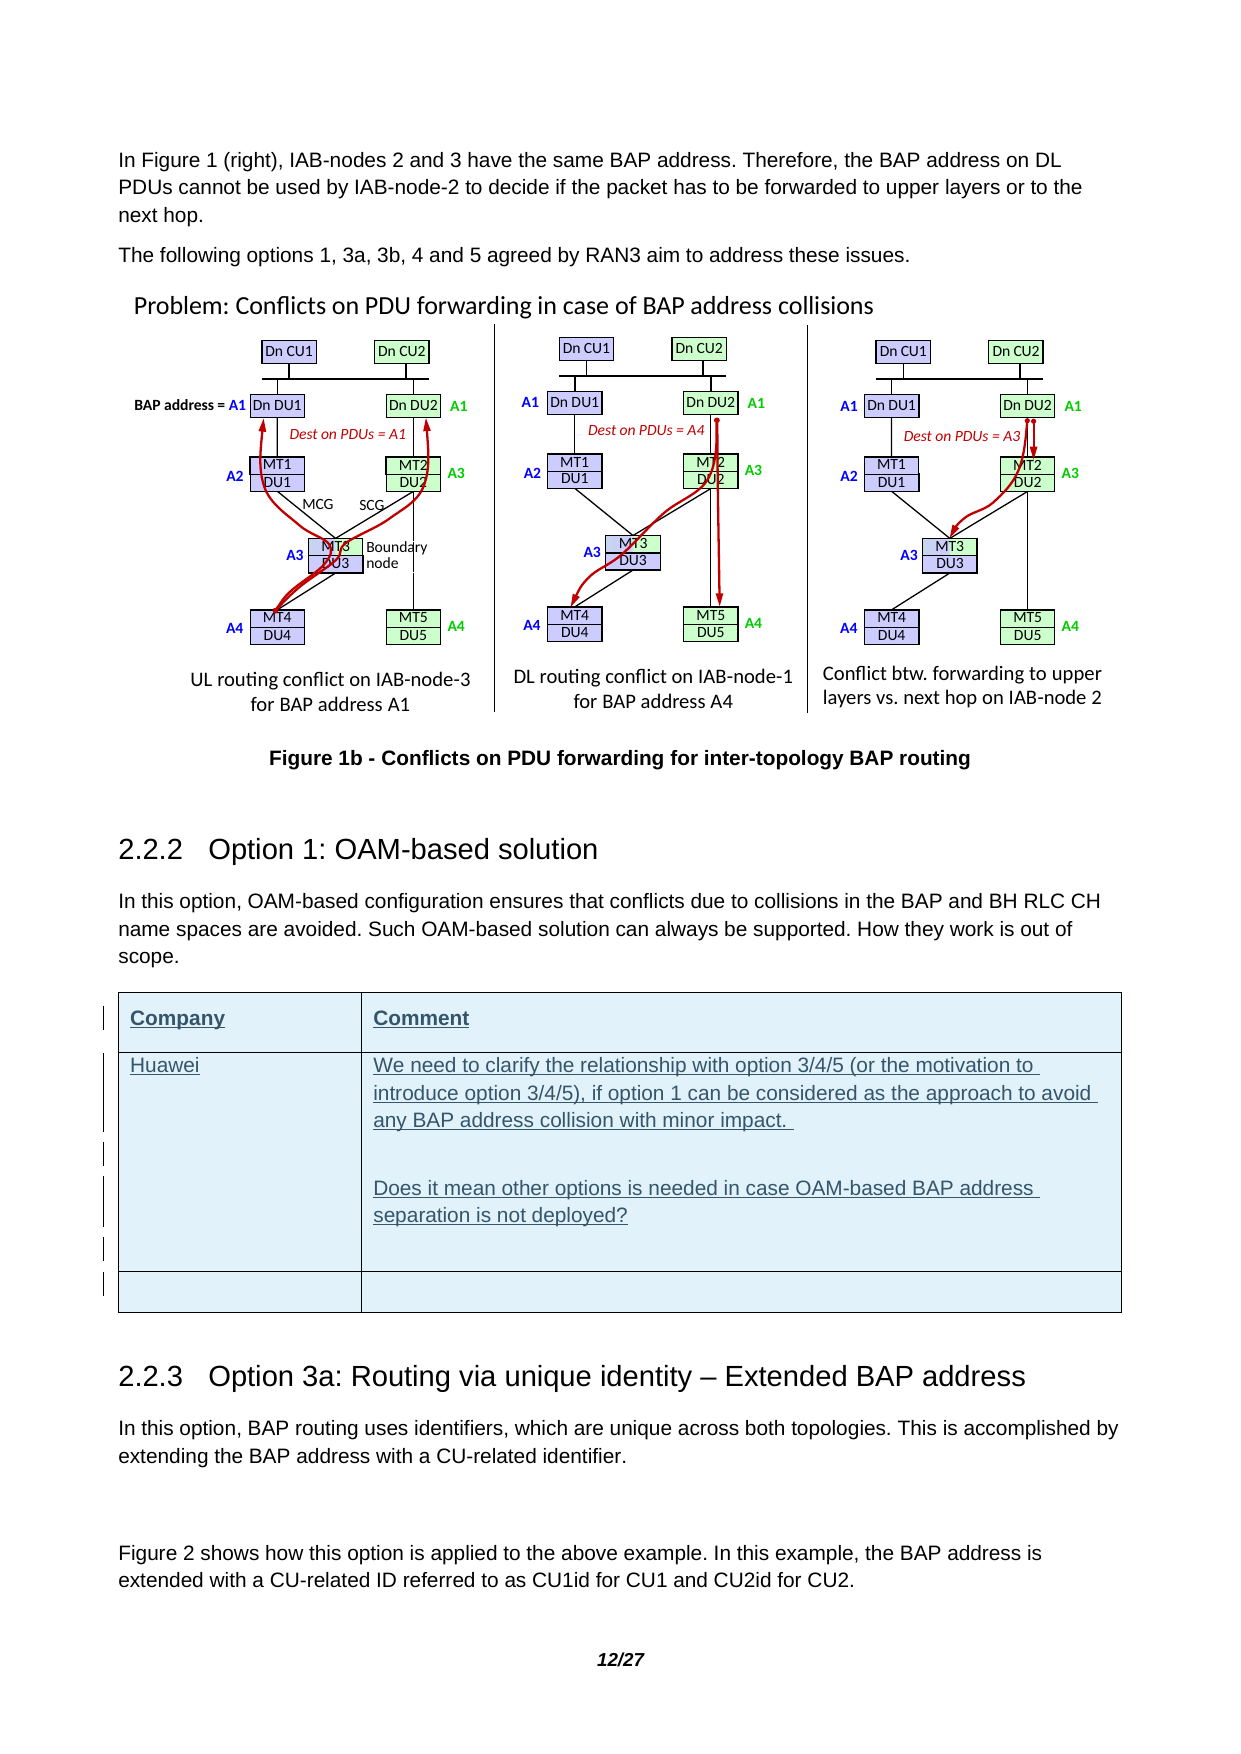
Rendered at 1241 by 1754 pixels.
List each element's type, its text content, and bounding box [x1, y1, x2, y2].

text In this option, BAP routing uses identifiers, which are unique across both topologies. This is accomplished by extending the BAP address with a CU-related identifier. [118, 1416, 1122, 1468]
subtitle 2.2.3 Option 3a: Routing via unique identity – Extended BAP address [118, 1359, 1122, 1392]
text In Figure 1 (right), IAB-nodes 2 and 3 have the same BAP address. Therefore, the BAP address on DL PDUs cannot be used by IAB-node-2 to decide if the packet has to be forwarded to upper layers or to the next hop. [118, 148, 1122, 227]
text The following options 1, 3a, 3b, 4 and 5 agreed by RAN3 aim to address these issues. [118, 243, 1122, 267]
text In this option, OAM-based configuration ensures that conflicts due to collisions in the BAP and BH RLC CH name spaces are avoided. Such OAM-based solution can always be supported. How they work is out of scope. [118, 889, 1122, 968]
text Figure 1b - Conflicts on PDU forwarding for inter-topology BAP routing [118, 745, 1122, 769]
subtitle 2.2.2 Option 1: OAM-based solution [118, 832, 1122, 865]
text Figure 2 shows how this option is applied to the above example. In this example, the BAP address is extended with a CU-related ID referred to as CU1id for CU1 and CU2id for CU2. [118, 1540, 1122, 1592]
